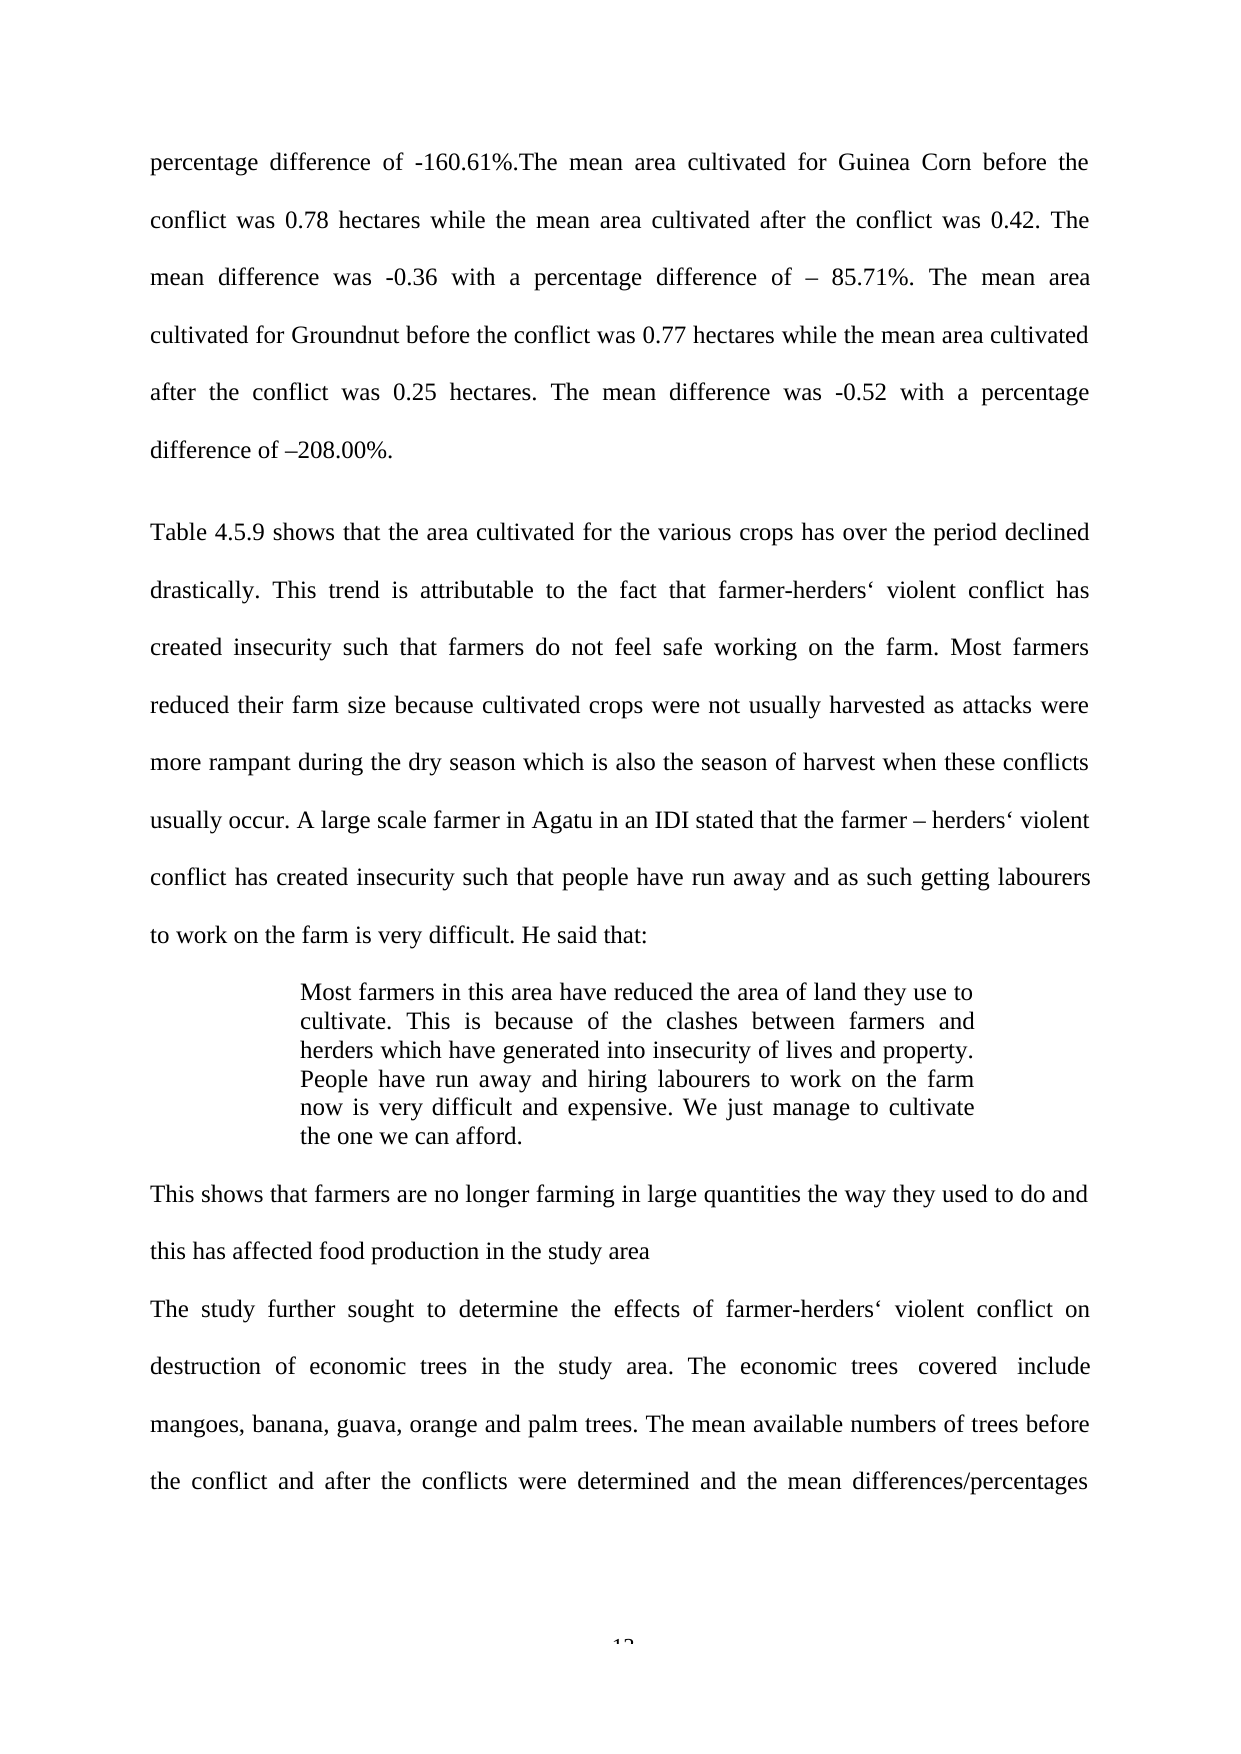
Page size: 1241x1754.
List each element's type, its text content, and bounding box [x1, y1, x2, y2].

text Table 4.5.9 shows that the area cultivated for the various crops has over the period declined drastically. This trend is attributable to the fact that farmer-herders‘ violent conflict has created insecurity such that farmers do not feel safe working on the farm. Most farmers reduced their farm size because cultivated crops were not usually harvested as attacks were more rampant during the dry season which is also the season of harvest when these conflicts usually occur. A large scale farmer in Agatu in an IDI stated that the farmer – herders‘ violent conflict has created insecurity such that people have run away and as such getting labourers to work on the farm is very difficult. He said that: [150, 517, 1091, 949]
text Most farmers in this area have reduced the area of land they use to cultivate. This is because of the clashes between farmers and herders which have generated into insecurity of lives and property. People have run away and hiring labourers to work on the farm now is very difficult and expensive. We just manage to cultivate the one we can afford. [300, 977, 975, 1150]
text percentage difference of -160.61%.The mean area cultivated for Guinea Corn before the conflict was 0.78 hectares while the mean area cultivated after the conflict was 0.42. The mean difference was -0.36 with a percentage difference of – 85.71%. The mean area cultivated for Groundnut before the conflict was 0.77 hectares while the mean area cultivated after the conflict was 0.25 hectares. The mean difference was -0.52 with a percentage difference of –208.00%. [150, 147, 1090, 463]
text This shows that farmers are no longer farming in large quantities the way they used to do and this has affected food production in the study area [150, 1179, 1090, 1265]
text The study further sought to determine the effects of farmer-herders‘ violent conflict on destruction of economic trees in the study area. The economic trees covered include mangoes, banana, guava, orange and palm trees. The mean available numbers of trees before the conflict and after the conflicts were determined and the mean differences/percentages [150, 1294, 1090, 1495]
